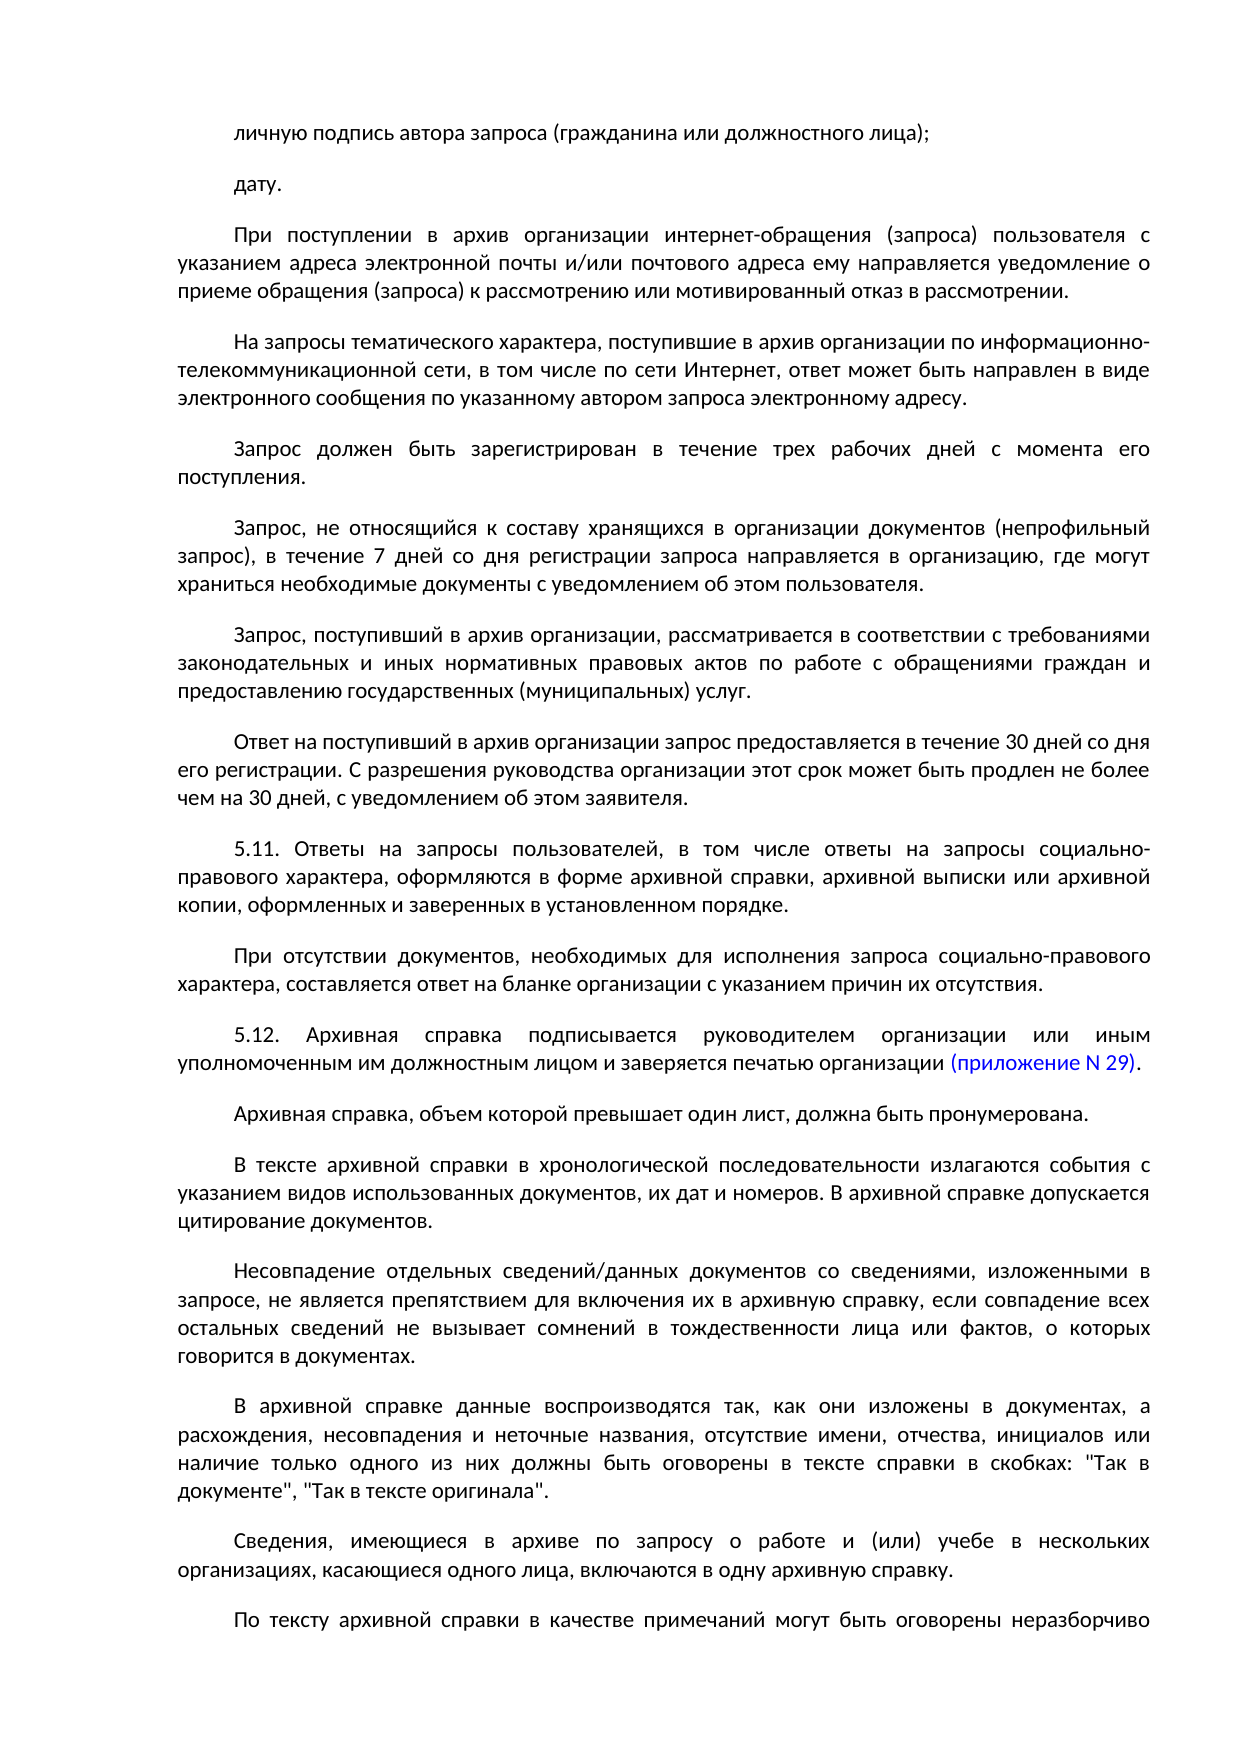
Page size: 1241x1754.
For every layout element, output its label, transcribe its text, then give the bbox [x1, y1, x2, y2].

text При поступлении в архив организации интернет-обращения (запроса) пользователя с указанием адреса электронной почты и/или почтового адреса ему направляется уведомление о приеме обращения (запроса) к рассмотрению или мотивированный отказ в рассмотрении. [177, 220, 1152, 304]
text Несовпадение отдельных сведений/данных документов со сведениями, изложенными в запросе, не является препятствием для включения их в архивную справку, если совпадение всех остальных сведений не вызывает сомнений в тождественности лица или фактов, о которых говорится в документах. [177, 1257, 1152, 1369]
text При отсутствии документов, необходимых для исполнения запроса социально-правового характера, составляется ответ на бланке организации с указанием причин их отсутствия. [177, 941, 1152, 997]
text личную подпись автора запроса (гражданина или должностного лица); [177, 118, 1152, 146]
text В архивной справке данные воспроизводятся так, как они изложены в документах, а расхождения, несовпадения и неточные названия, отсутствие имени, отчества, инициалов или наличие только одного из них должны быть оговорены в тексте справки в скобках: "Так в документе", "Так в тексте оригинала". [177, 1392, 1152, 1504]
text Запрос должен быть зарегистрирован в течение трех рабочих дней с момента его поступления. [177, 434, 1152, 490]
text В тексте архивной справки в хронологической последовательности излагаются события с указанием видов использованных документов, их дат и номеров. В архивной справке допускается цитирование документов. [177, 1150, 1152, 1234]
text На запросы тематического характера, поступившие в архив организации по информационно-телекоммуникационной сети, в том числе по сети Интернет, ответ может быть направлен в виде электронного сообщения по указанному автором запроса электронному адресу. [177, 327, 1152, 411]
text 5.11. Ответы на запросы пользователей, в том числе ответы на запросы социально-правового характера, оформляются в форме архивной справки, архивной выписки или архивной копии, оформленных и заверенных в установленном порядке. [177, 834, 1152, 918]
text Запрос, не относящийся к составу хранящихся в организации документов (непрофильный запрос), в течение 7 дней со дня регистрации запроса направляется в организацию, где могут храниться необходимые документы с уведомлением об этом пользователя. [177, 513, 1152, 597]
text Архивная справка, объем которой превышает один лист, должна быть пронумерована. [177, 1099, 1152, 1127]
text Ответ на поступивший в архив организации запрос предоставляется в течение 30 дней со дня его регистрации. С разрешения руководства организации этот срок может быть продлен не более чем на 30 дней, с уведомлением об этом заявителя. [177, 727, 1152, 811]
text Запрос, поступивший в архив организации, рассматривается в соответствии с требованиями законодательных и иных нормативных правовых актов по работе с обращениями граждан и предоставлению государственных (муниципальных) услуг. [177, 620, 1152, 704]
text Сведения, имеющиеся в архиве по запросу о работе и (или) учебе в нескольких организациях, касающиеся одного лица, включаются в одну архивную справку. [177, 1527, 1152, 1583]
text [177, 1606, 1152, 1634]
text 5.12. Архивная справка подписывается руководителем организации или иным уполномоченным им должностным лицом и заверяется печатью организации (приложение N 29). [177, 1020, 1152, 1076]
text дату. [177, 169, 1152, 197]
